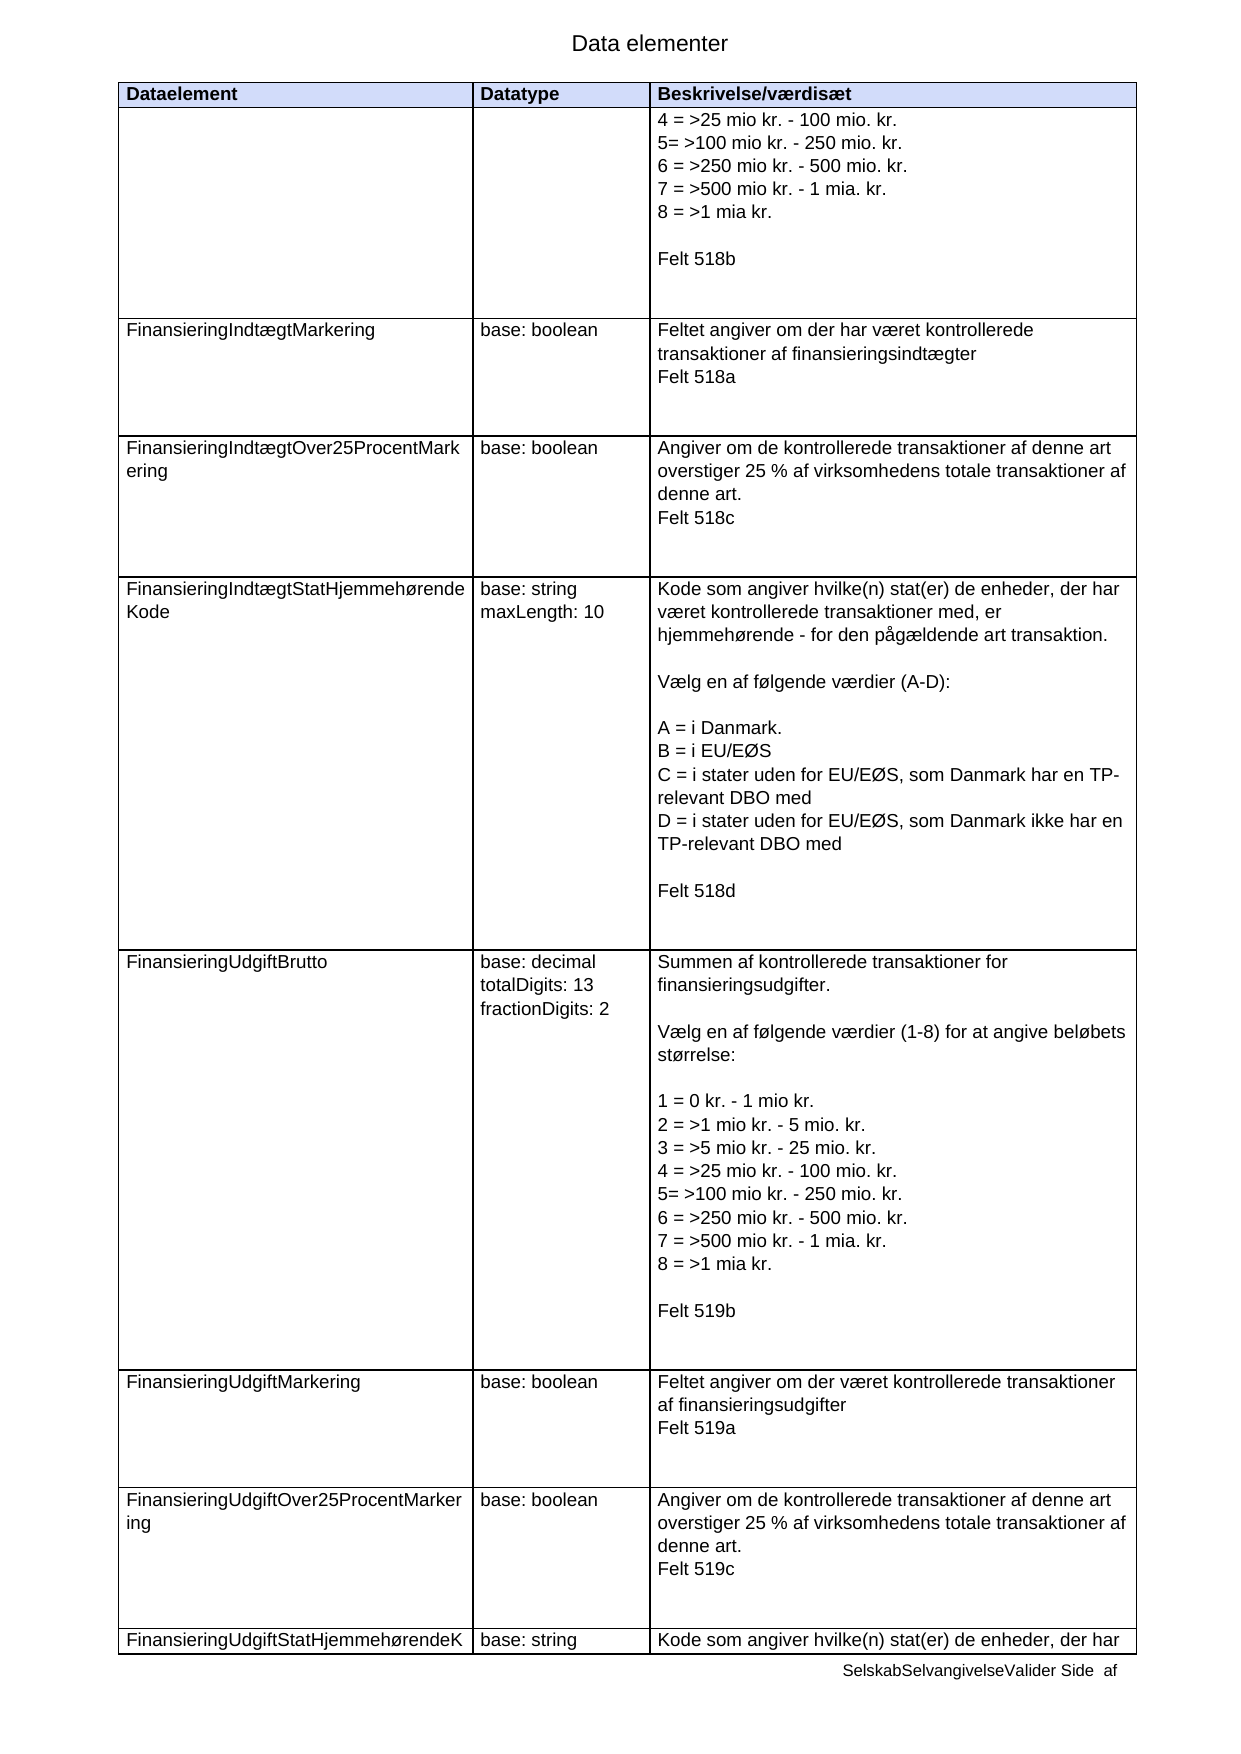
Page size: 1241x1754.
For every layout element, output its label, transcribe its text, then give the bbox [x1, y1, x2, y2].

table_cell Angiver om de kontrollerede transaktioner af denne art overstiger 25 % af virksomhedens totale transaktioner af denne art. Felt 519c [651, 1488, 1136, 1628]
table_header Datatype [474, 83, 649, 107]
table_cell FinansieringIndtægtMarkering [119, 319, 472, 435]
table_cell FinansieringUdgiftBrutto [119, 951, 472, 1369]
table_header Dataelement [119, 83, 472, 107]
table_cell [119, 1629, 472, 1653]
table_cell base: decimal totalDigits: 13 fractionDigits: 2 [474, 951, 649, 1369]
table_cell Kode som angiver hvilke(n) stat(er) de enheder, der har været kontrollerede transaktioner med, er hjemmehørende - for den pågældende art transaktion. Vælg en af følgende værdier (A-D): A = i Danmark. B = i EU/EØS C = i stater uden for EU/EØS, som Danmark har en TP-relevant DBO med D = i stater uden for EU/EØS, som Danmark ikke har en TP-relevant DBO med Felt 518d [651, 578, 1136, 949]
table_cell Summen af kontrollerede transaktioner for finansieringsudgifter. Vælg en af følgende værdier (1-8) for at angive beløbets størrelse: 1 = 0 kr. - 1 mio kr. 2 = >1 mio kr. - 5 mio. kr. 3 = >5 mio kr. - 25 mio. kr. 4 = >25 mio kr. - 100 mio. kr. 5= >100 mio kr. - 250 mio. kr. 6 = >250 mio kr. - 500 mio. kr. 7 = >500 mio kr. - 1 mia. kr. 8 = >1 mia kr. Felt 519b [651, 951, 1136, 1369]
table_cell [651, 1629, 1136, 1653]
table_cell Angiver om de kontrollerede transaktioner af denne art overstiger 25 % af virksomhedens totale transaktioner af denne art. Felt 518c [651, 437, 1136, 576]
table_cell Feltet angiver om der været kontrollerede transaktioner af finansieringsudgifter Felt 519a [651, 1371, 1136, 1487]
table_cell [474, 108, 649, 317]
table_cell base: boolean [474, 437, 649, 576]
table_cell base: boolean [474, 1371, 649, 1487]
table_header Beskrivelse/værdisæt [651, 83, 1136, 107]
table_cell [119, 108, 472, 317]
table_cell FinansieringIndtægtOver25ProcentMarkering [119, 437, 472, 576]
table_cell FinansieringIndtægtStatHjemmehørendeKode [119, 578, 472, 949]
table_cell FinansieringUdgiftMarkering [119, 1371, 472, 1487]
table_cell FinansieringUdgiftOver25ProcentMarkering [119, 1488, 472, 1628]
table_cell base: boolean [474, 1488, 649, 1628]
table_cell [474, 1629, 649, 1653]
table_cell base: boolean [474, 319, 649, 435]
table_cell Feltet angiver om der har været kontrollerede transaktioner af finansieringsindtægter Felt 518a [651, 319, 1136, 435]
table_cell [651, 108, 1136, 317]
table_cell base: string maxLength: 10 [474, 578, 649, 949]
